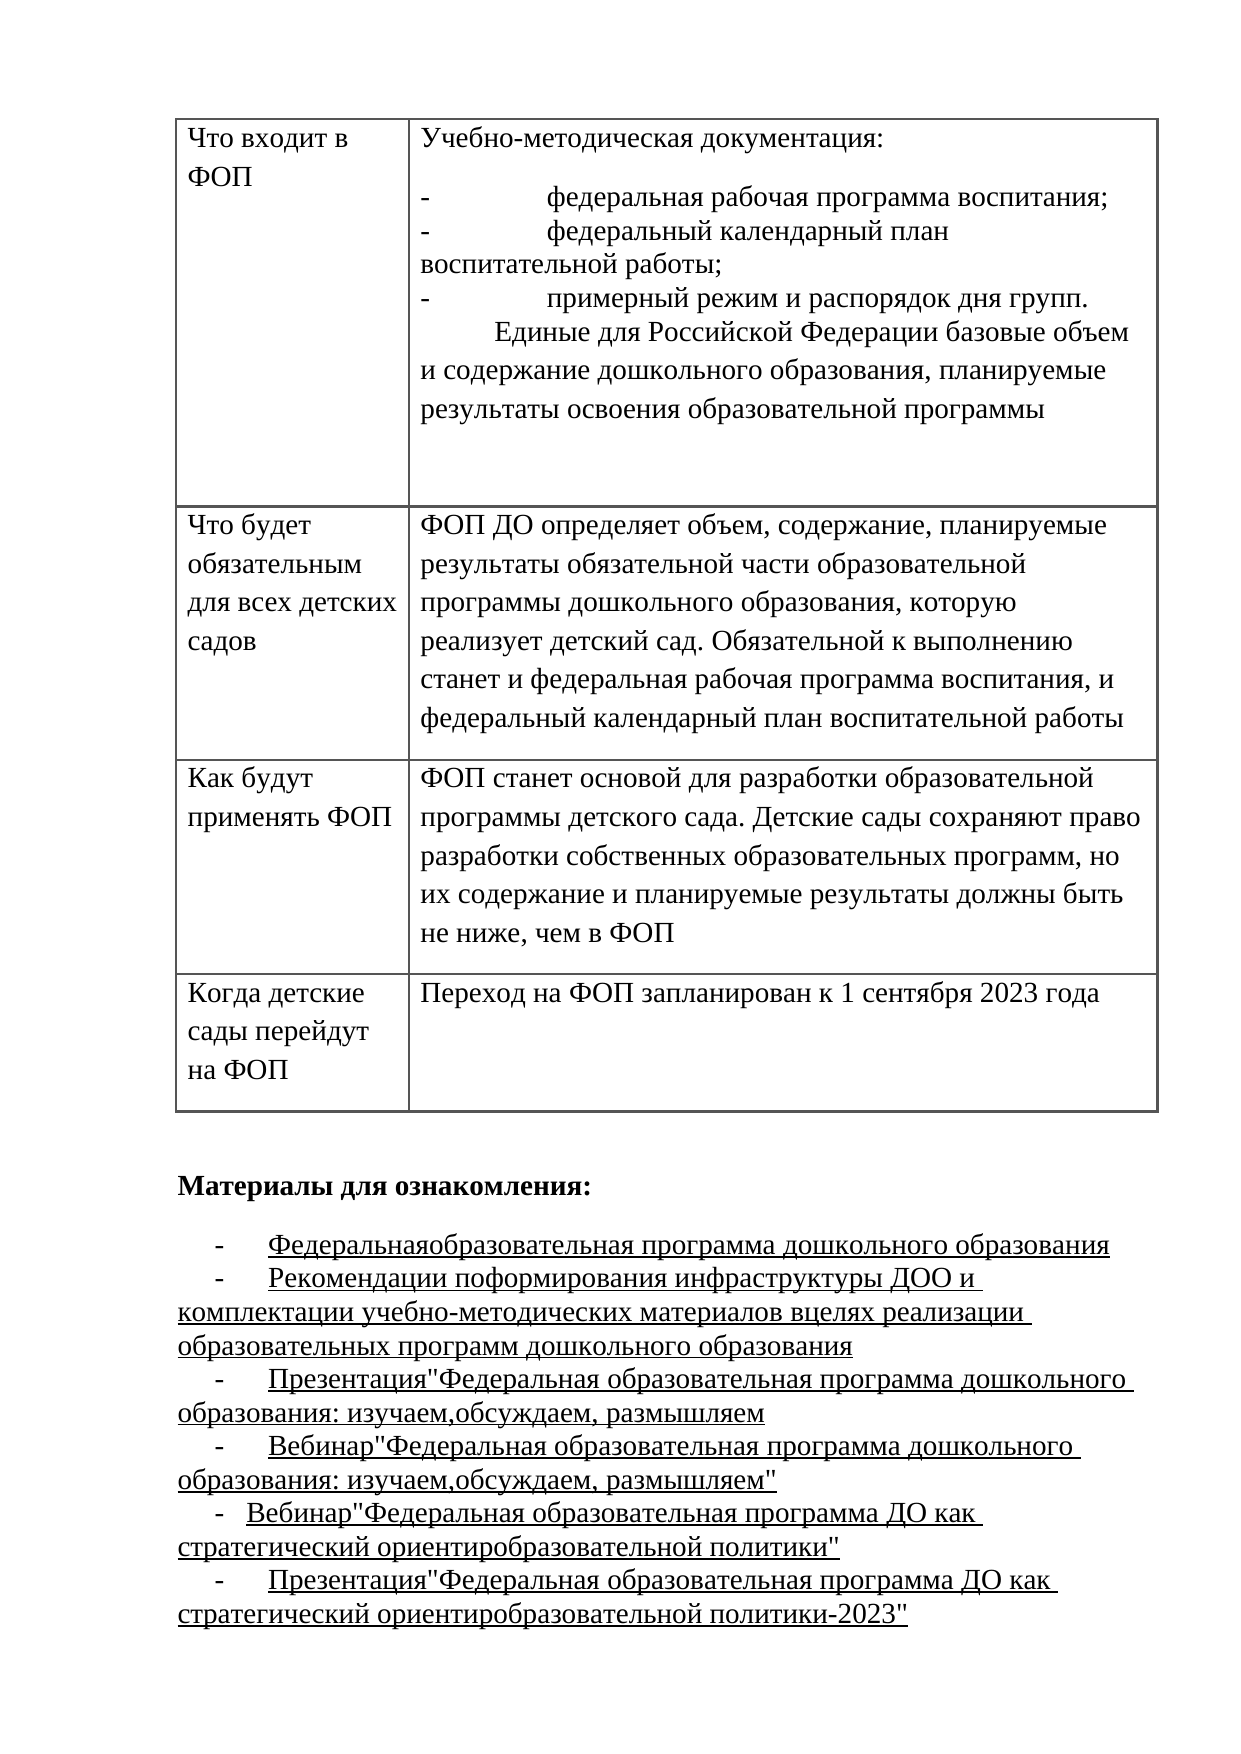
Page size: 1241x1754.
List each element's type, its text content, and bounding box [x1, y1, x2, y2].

table_cell Когда детские сады перейдут на ФОП [177, 975, 408, 1110]
table_cell Переход на ФОП запланирован к 1 сентября 2023 года [410, 975, 1156, 1110]
table_cell Учебно-методическая документация: - федеральная рабочая программа воспитания; - федеральный календарный план воспитательной работы; - примерный режим и распорядок дня групп. Единые для Российской Федерации базовые объем и содержание дошкольного образования, планируемые результаты освоения образовательной программы [410, 120, 1156, 505]
list - Вебинар"Федеральная образовательная программа ДО как стратегический ориентиробразовательной политики" [177, 1495, 1152, 1562]
list - Федеральнаяобразовательная программа дошкольного образования [177, 1227, 1152, 1261]
table_cell ФОП ДО определяет объем, содержание, планируемые результаты обязательной части образовательной программы дошкольного образования, которую реализует детский сад. Обязательной к выполнению станет и федеральная рабочая программа воспитания, и федеральный календарный план воспитательной работы [410, 508, 1156, 758]
list - Презентация"Федеральная образовательная программа дошкольного образования: изучаем,обсуждаем, размышляем [177, 1361, 1152, 1428]
list - Рекомендации поформирования инфраструктуры ДОО и комплектации учебно-методических материалов вцелях реализации образовательных программ дошкольного образования [177, 1261, 1152, 1361]
table_cell Как будут применять ФОП [177, 761, 408, 973]
list - Вебинар"Федеральная образовательная программа дошкольного образования: изучаем,обсуждаем, размышляем" [177, 1428, 1152, 1495]
table_cell Что входит в ФОП [177, 120, 408, 505]
list - Презентация"Федеральная образовательная программа ДО как стратегический ориентиробразовательной политики-2023" [177, 1562, 1152, 1629]
table_cell Что будет обязательным для всех детских садов [177, 508, 408, 758]
text Материалы для ознакомления: [177, 1168, 1152, 1201]
table_cell ФОП станет основой для разработки образовательной программы детского сада. Детские сады сохраняют право разработки собственных образовательных программ, но их содержание и планируемые результаты должны быть не ниже, чем в ФОП [410, 761, 1156, 973]
